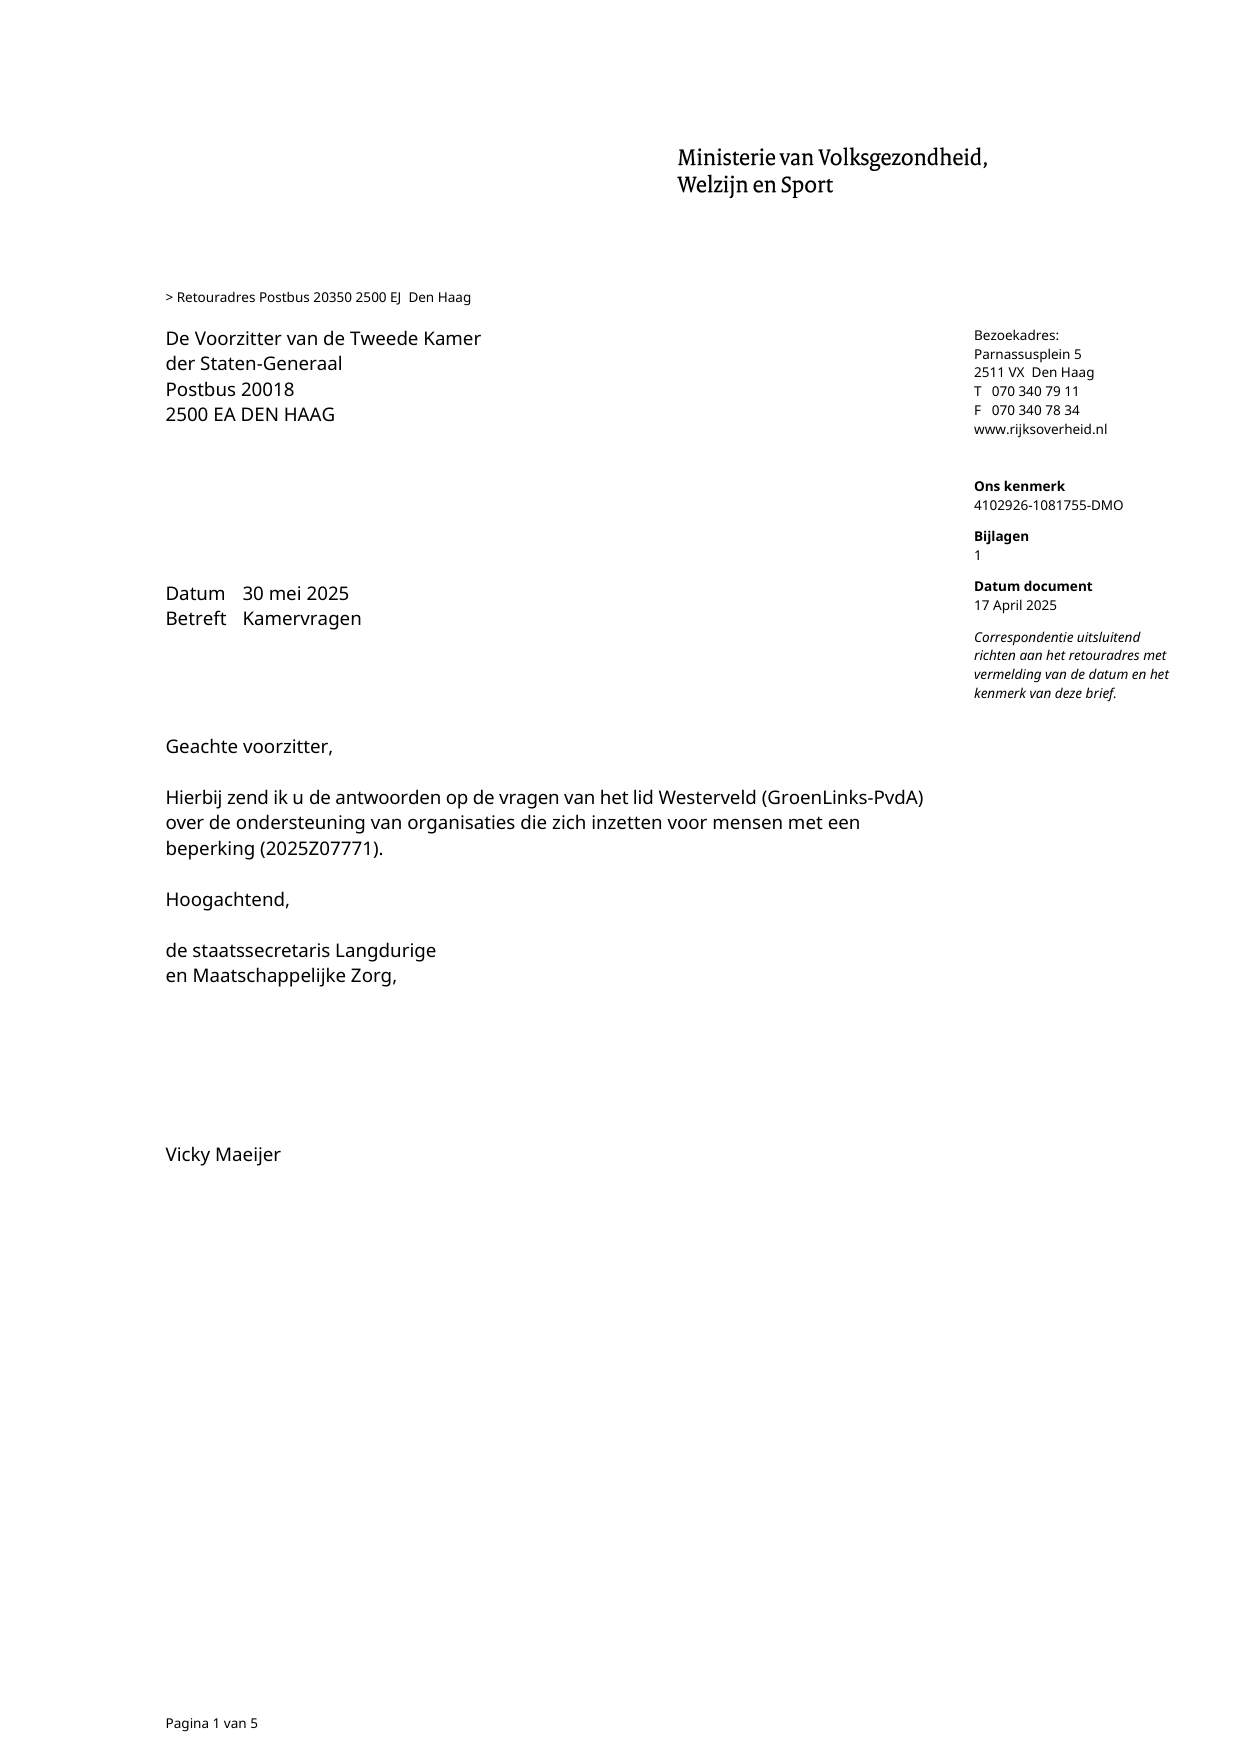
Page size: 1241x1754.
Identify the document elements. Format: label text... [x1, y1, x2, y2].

text de staatssecretaris Langdurige [165, 937, 950, 963]
text Vicky Maeijer [165, 1141, 950, 1167]
text Datum 30 mei 2025 [165, 580, 950, 606]
text Hoogachtend, [165, 886, 950, 912]
text Postbus 20018 [165, 376, 950, 401]
text der Staten-Generaal [165, 350, 950, 376]
text en Maatschappelijke Zorg, [165, 963, 950, 988]
text Hierbij zend ik u de antwoorden op de vragen van het lid Westerveld (GroenLinks-PvdA) over de ondersteuning van organisaties die zich inzetten voor mensen met een beperking (2025Z07771). [165, 784, 950, 861]
text Geachte voorzitter, [165, 733, 950, 759]
text > Retouradres Postbus 20350 2500 EJ Den Haag [165, 287, 950, 306]
text Betreft Kamervragen [165, 606, 950, 631]
picture [661, 0, 1046, 260]
text De Voorzitter van de Tweede Kamer [165, 325, 950, 350]
text 2500 EA DEN HAAG [165, 401, 950, 427]
